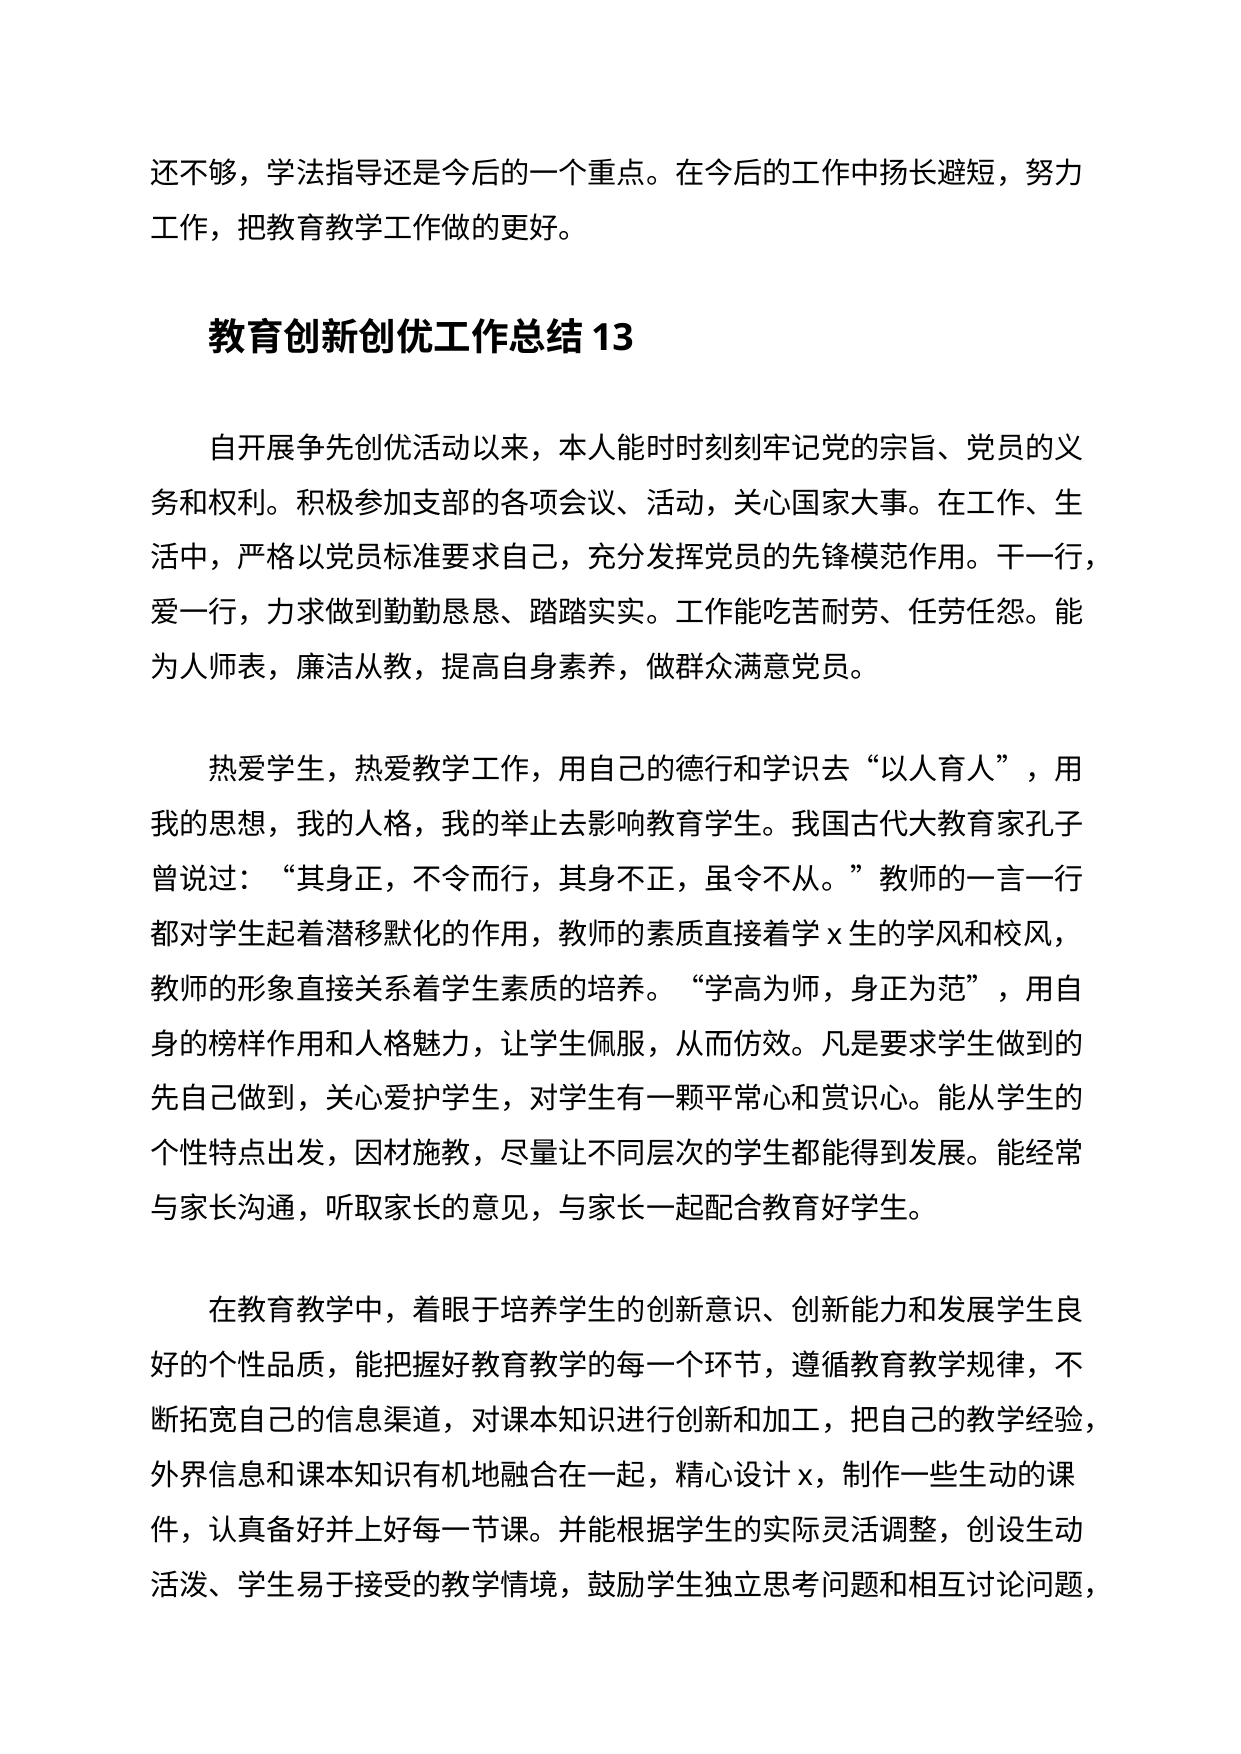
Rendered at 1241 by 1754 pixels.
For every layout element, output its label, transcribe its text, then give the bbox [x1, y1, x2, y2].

text 自开展争先创优活动以来，本人能时时刻刻牢记党的宗旨、党员的义务和权利。积极参加支部的各项会议、活动，关心国家大事。在工作、生活中，严格以党员标准要求自己，充分发挥党员的先锋模范作用。干一行，爱一行，力求做到勤勤恳恳、踏踏实实。工作能吃苦耐劳、任劳任怨。能为人师表，廉洁从教，提高自身素养，做群众满意党员。 [150, 424, 1090, 686]
text 热爱学生，热爱教学工作，用自己的德行和学识去“以人育人”，用我的思想，我的人格，我的举止去影响教育学生。我国古代大教育家孔子曾说过：“其身正，不令而行，其身不正，虽令不从。”教师的一言一行都对学生起着潜移默化的作用，教师的素质直接着学x生的学风和校风，教师的形象直接关系着学生素质的培养。“学高为师，身正为范”，用自身的榜样作用和人格魅力，让学生佩服，从而仿效。凡是要求学生做到的先自己做到，关心爱护学生，对学生有一颗平常心和赏识心。能从学生的个性特点出发，因材施教，尽量让不同层次的学生都能得到发展。能经常与家长沟通，听取家长的意见，与家长一起配合教育好学生。 [150, 746, 1090, 1227]
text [150, 1287, 1090, 1603]
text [150, 150, 1090, 247]
text 教育创新创优工作总结13 [150, 307, 1090, 361]
